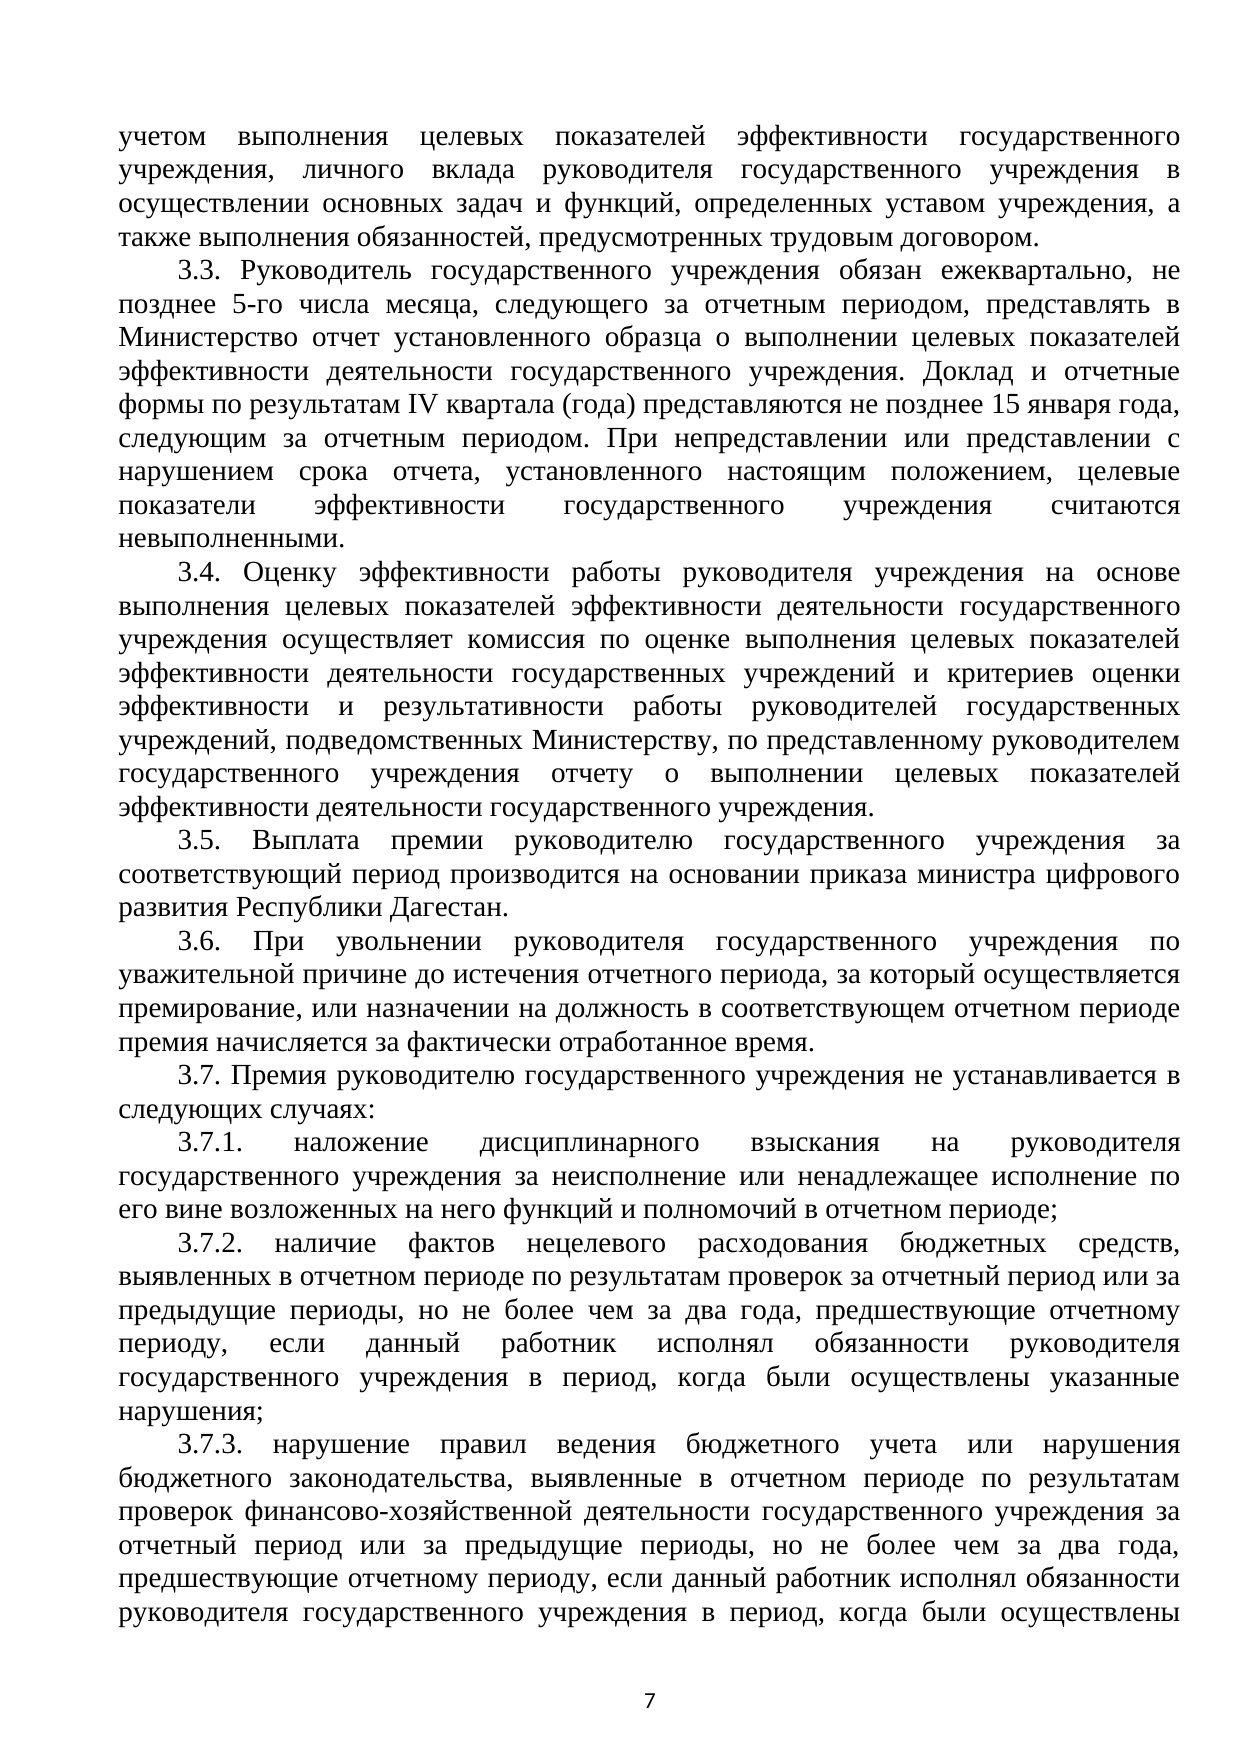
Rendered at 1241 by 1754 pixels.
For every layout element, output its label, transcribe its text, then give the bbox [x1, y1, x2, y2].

text 3.3. Руководитель государственного учреждения обязан ежеквартально, не позднее 5-го числа месяца, следующего за отчетным периодом, представлять в Министерство отчет установленного образца о выполнении целевых показателей эффективности деятельности государственного учреждения. Доклад и отчетные формы по результатам IV квартала (года) представляются не позднее 15 января года, следующим за отчетным периодом. При непредставлении или представлении с нарушением срока отчета, установленного настоящим положением, целевые показатели эффективности государственного учреждения считаются невыполненными. [118, 252, 1181, 554]
text 3.7.2. наличие фактов нецелевого расходования бюджетных средств, выявленных в отчетном периоде по результатам проверок за отчетный период или за предыдущие периоды, но не более чем за два года, предшествующие отчетному периоду, если данный работник исполнял обязанности руководителя государственного учреждения в период, когда были осуществлены указанные нарушения; [118, 1225, 1181, 1426]
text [118, 1426, 1181, 1627]
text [118, 118, 1181, 252]
text 3.7.1. наложение дисциплинарного взыскания на руководителя государственного учреждения за неисполнение или ненадлежащее исполнение по его вине возложенных на него функций и полномочий в отчетном периоде; [118, 1124, 1181, 1225]
text 3.7. Премия руководителю государственного учреждения не устанавливается в следующих случаях: [118, 1057, 1181, 1124]
text 3.6. При увольнении руководителя государственного учреждения по уважительной причине до истечения отчетного периода, за который осуществляется премирование, или назначении на должность в соответствующем отчетном периоде премия начисляется за фактически отработанное время. [118, 923, 1181, 1057]
text 3.4. Оценку эффективности работы руководителя учреждения на основе выполнения целевых показателей эффективности деятельности государственного учреждения осуществляет комиссия по оценке выполнения целевых показателей эффективности деятельности государственных учреждений и критериев оценки эффективности и результативности работы руководителей государственных учреждений, подведомственных Министерству, по представленному руководителем государственного учреждения отчету о выполнении целевых показателей эффективности деятельности государственного учреждения. [118, 554, 1181, 822]
text 3.5. Выплата премии руководителю государственного учреждения за соответствующий период производится на основании приказа министра цифрового развития Республики Дагестан. [118, 822, 1181, 923]
